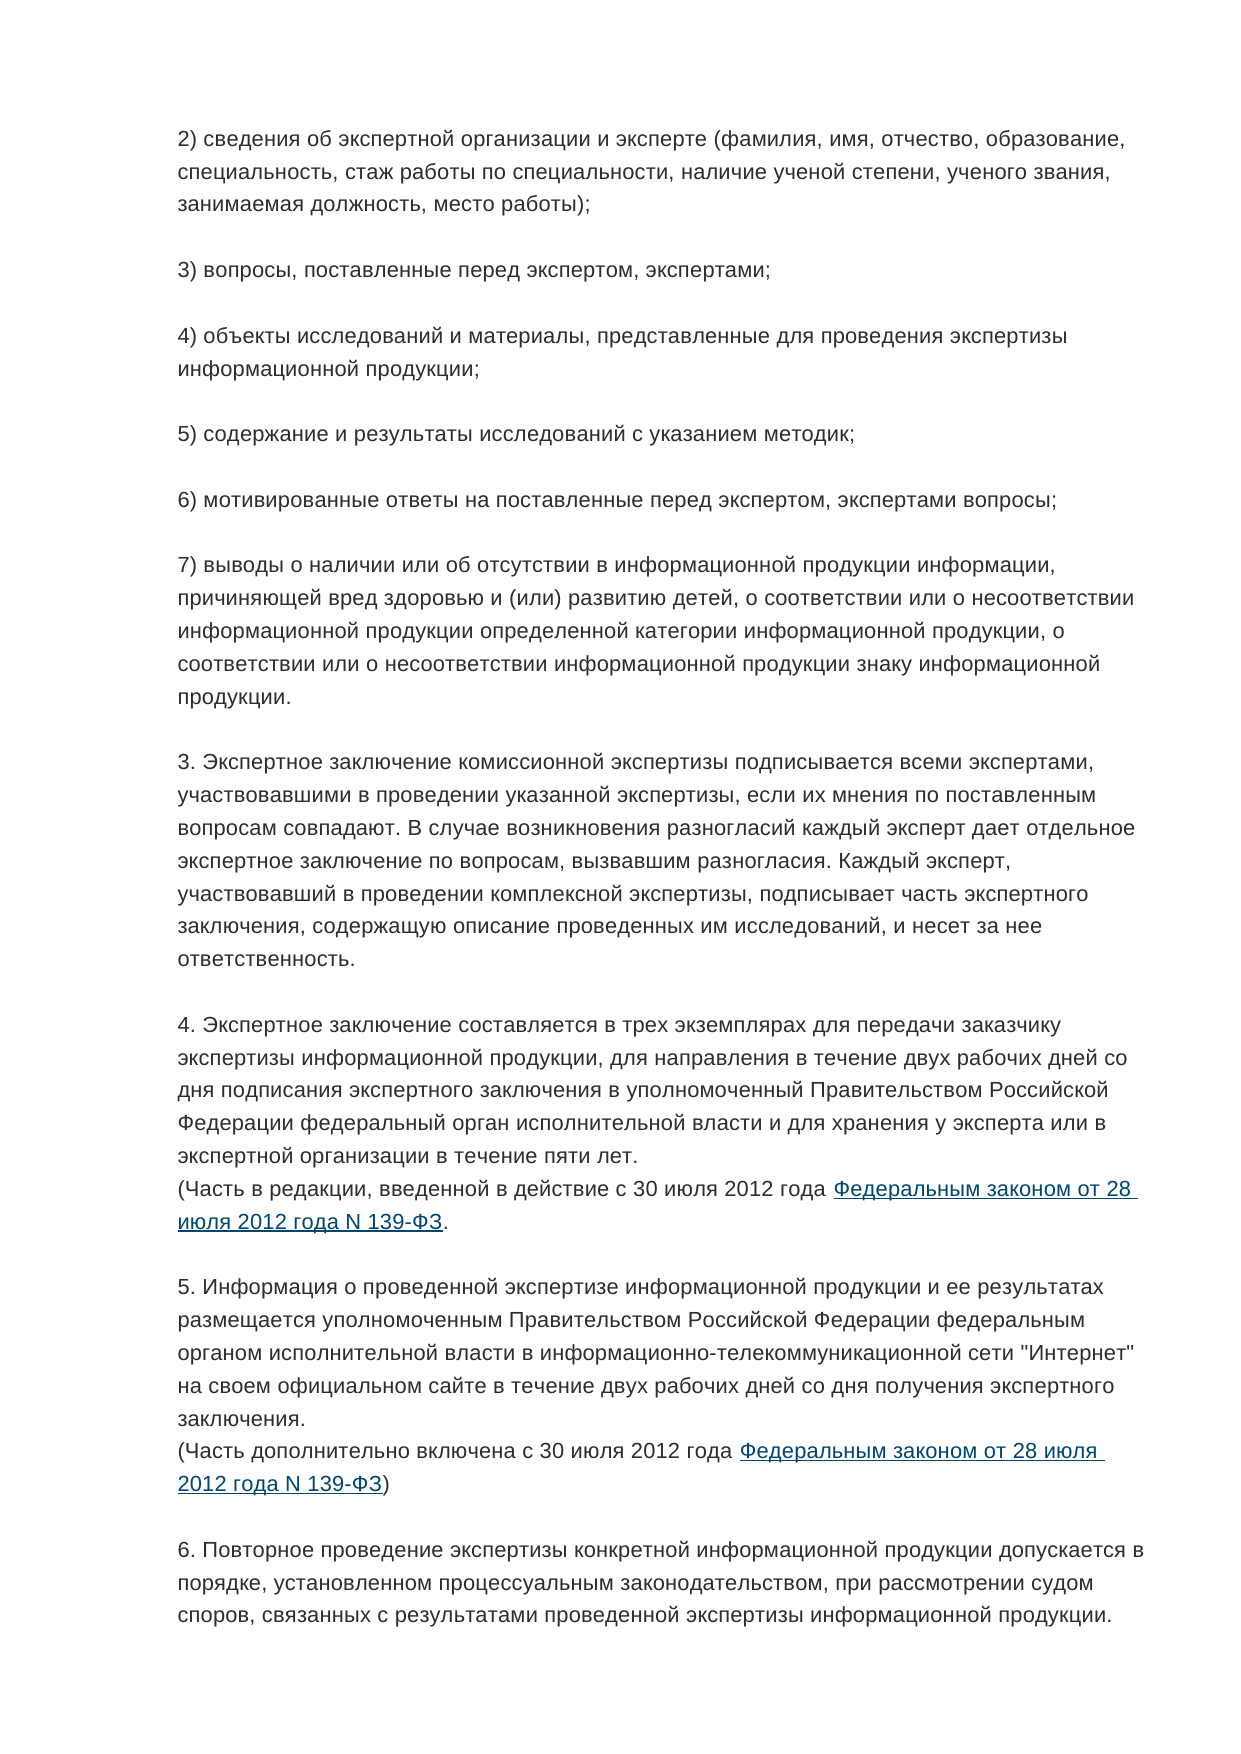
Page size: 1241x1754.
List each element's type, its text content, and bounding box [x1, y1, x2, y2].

text 2) сведения об экспертной организации и эксперте (фамилия, имя, отчество, образование, специальность, стаж работы по специальности, наличие ученой степени, ученого звания, занимаемая должность, место работы); [177, 118, 1152, 249]
text 6) мотивированные ответы на поставленные перед экспертом, экспертами вопросы; [177, 479, 1152, 545]
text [177, 1529, 1152, 1627]
text 4. Экспертное заключение составляется в трех экземплярах для передачи заказчику экспертизы информационной продукции, для направления в течение двух рабочих дней со дня подписания экспертного заключения в уполномоченный Правительством Российской Федерации федеральный орган исполнительной власти и для хранения у эксперта или в экспертной организации в течение пяти лет. (Часть в редакции, введенной в действие с 30 июля 2012 года Федеральным законом от 28 июля 2012 года N 139-ФЗ. [177, 1004, 1152, 1267]
text 3. Экспертное заключение комиссионной экспертизы подписывается всеми экспертами, участвовавшими в проведении указанной экспертизы, если их мнения по поставленным вопросам совпадают. В случае возникновения разногласий каждый эксперт дает отдельное экспертное заключение по вопросам, вызвавшим разногласия. Каждый эксперт, участвовавший в проведении комплексной экспертизы, подписывает часть экспертного заключения, содержащую описание проведенных им исследований, и несет за нее ответственность. [177, 742, 1152, 1004]
text 5. Информация о проведенной экспертизе информационной продукции и ее результатах размещается уполномоченным Правительством Российской Федерации федеральным органом исполнительной власти в информационно-телекоммуникационной сети "Интернет" на своем официальном сайте в течение двух рабочих дней со дня получения экспертного заключения. (Часть дополнительно включена с 30 июля 2012 года Федеральным законом от 28 июля 2012 года N 139-ФЗ) [177, 1267, 1152, 1529]
text 4) объекты исследований и материалы, представленные для проведения экспертизы информационной продукции; [177, 315, 1152, 413]
text 3) вопросы, поставленные перед экспертом, экспертами; [177, 249, 1152, 315]
text 5) содержание и результаты исследований с указанием методик; [177, 413, 1152, 479]
text 7) выводы о наличии или об отсутствии в информационной продукции информации, причиняющей вред здоровью и (или) развитию детей, о соответствии или о несоответствии информационной продукции определенной категории информационной продукции, о соответствии или о несоответствии информационной продукции знаку информационной продукции. [177, 545, 1152, 742]
